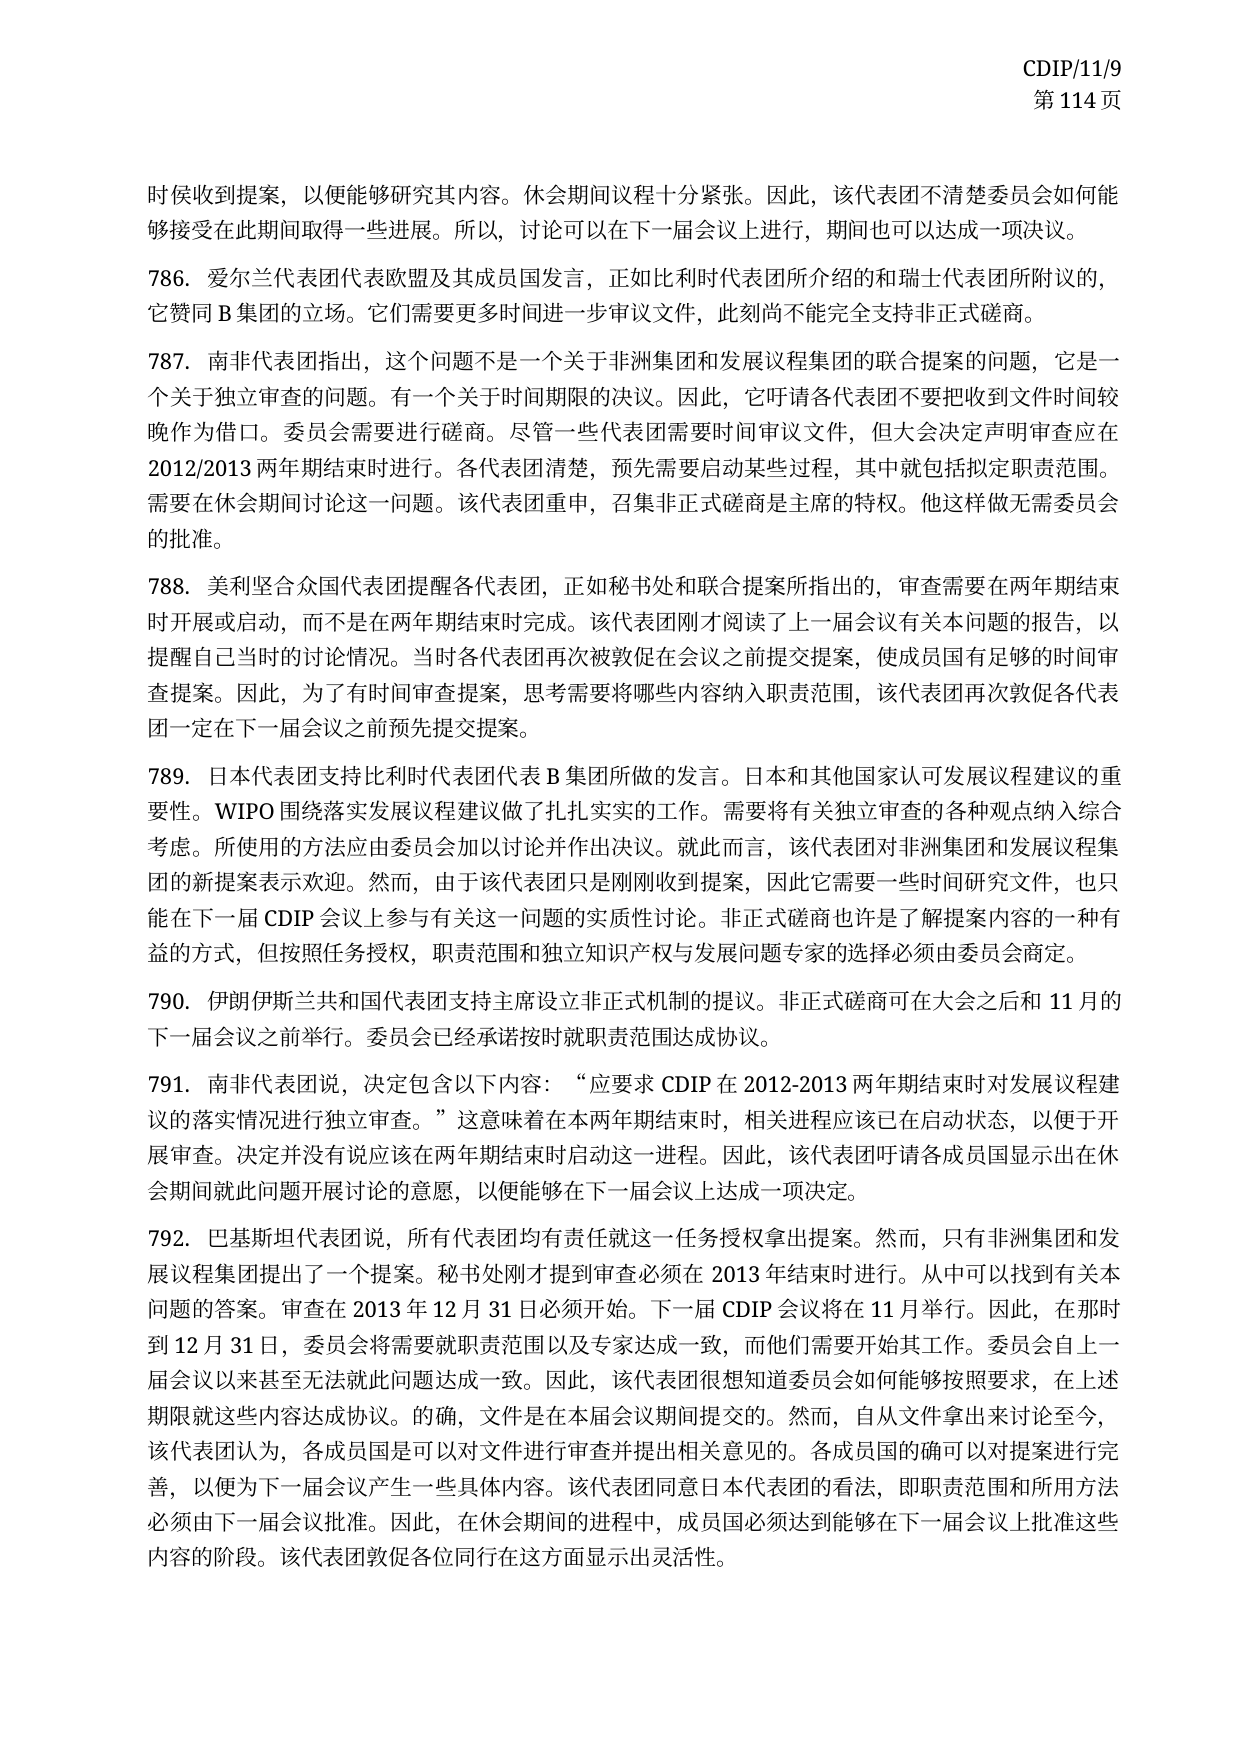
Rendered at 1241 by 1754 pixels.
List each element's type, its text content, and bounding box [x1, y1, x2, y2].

list 美利坚合众国代表团提醒各代表团，正如秘书处和联合提案所指出的，审查需要在两年期结束时开展或启动，而不是在两年期结束时完成。该代表团刚才阅读了上一届会议有关本问题的报告，以提醒自己当时的讨论情况。当时各代表团再次被敦促在会议之前提交提案，使成员国有足够的时间审查提案。因此，为了有时间审查提案，思考需要将哪些内容纳入职责范围，该代表团再次敦促各代表团一定在下一届会议之前预先提交提案。 [148, 566, 1122, 743]
list 爱尔兰代表团代表欧盟及其成员国发言，正如比利时代表团所介绍的和瑞士代表团所附议的，它赞同B集团的立场。它们需要更多时间进一步审议文件，此刻尚不能完全支持非正式磋商。 [148, 257, 1122, 328]
list 南非代表团指出，这个问题不是一个关于非洲集团和发展议程集团的联合提案的问题，它是一个关于独立审查的问题。有一个关于时间期限的决议。因此，它吁请各代表团不要把收到文件时间较晚作为借口。委员会需要进行磋商。尽管一些代表团需要时间审议文件，但大会决定声明审查应在2012/2013两年期结束时进行。各代表团清楚，预先需要启动某些过程，其中就包括拟定职责范围。需要在休会期间讨论这一问题。该代表团重申，召集非正式磋商是主席的特权。他这样做无需委员会的批准。 [148, 341, 1122, 553]
list 巴基斯坦代表团说，所有代表团均有责任就这一任务授权拿出提案。然而，只有非洲集团和发展议程集团提出了一个提案。秘书处刚才提到审查必须在2013年结束时进行。从中可以找到有关本问题的答案。审查在2013年12月31日必须开始。下一届CDIP会议将在11月举行。因此，在那时到12月31日，委员会将需要就职责范围以及专家达成一致，而他们需要开始其工作。委员会自上一届会议以来甚至无法就此问题达成一致。因此，该代表团很想知道委员会如何能够按照要求，在上述期限就这些内容达成协议。的确，文件是在本届会议期间提交的。然而，自从文件拿出来讨论至今，该代表团认为，各成员国是可以对文件进行审查并提出相关意见的。各成员国的确可以对提案进行完善，以便为下一届会议产生一些具体内容。该代表团同意日本代表团的看法，即职责范围和所用方法必须由下一届会议批准。因此，在休会期间的进程中，成员国必须达到能够在下一届会议上批准这些内容的阶段。该代表团敦促各位同行在这方面显示出灵活性。 [148, 1218, 1122, 1572]
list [148, 174, 1122, 245]
list 南非代表团说，决定包含以下内容：“应要求CDIP在2012-2013两年期结束时对发展议程建议的落实情况进行独立审查。”这意味着在本两年期结束时，相关进程应该已在启动状态，以便于开展审查。决定并没有说应该在两年期结束时启动这一进程。因此，该代表团吁请各成员国显示出在休会期间就此问题开展讨论的意愿，以便能够在下一届会议上达成一项决定。 [148, 1064, 1122, 1205]
list 伊朗伊斯兰共和国代表团支持主席设立非正式机制的提议。非正式磋商可在大会之后和11月的下一届会议之前举行。委员会已经承诺按时就职责范围达成协议。 [148, 980, 1122, 1051]
list 日本代表团支持比利时代表团代表B集团所做的发言。日本和其他国家认可发展议程建议的重要性。WIPO围绕落实发展议程建议做了扎扎实实的工作。需要将有关独立审查的各种观点纳入综合考虑。所使用的方法应由委员会加以讨论并作出决议。就此而言，该代表团对非洲集团和发展议程集团的新提案表示欢迎。然而，由于该代表团只是刚刚收到提案，因此它需要一些时间研究文件，也只能在下一届CDIP会议上参与有关这一问题的实质性讨论。非正式磋商也许是了解提案内容的一种有益的方式，但按照任务授权，职责范围和独立知识产权与发展问题专家的选择必须由委员会商定。 [148, 755, 1122, 968]
